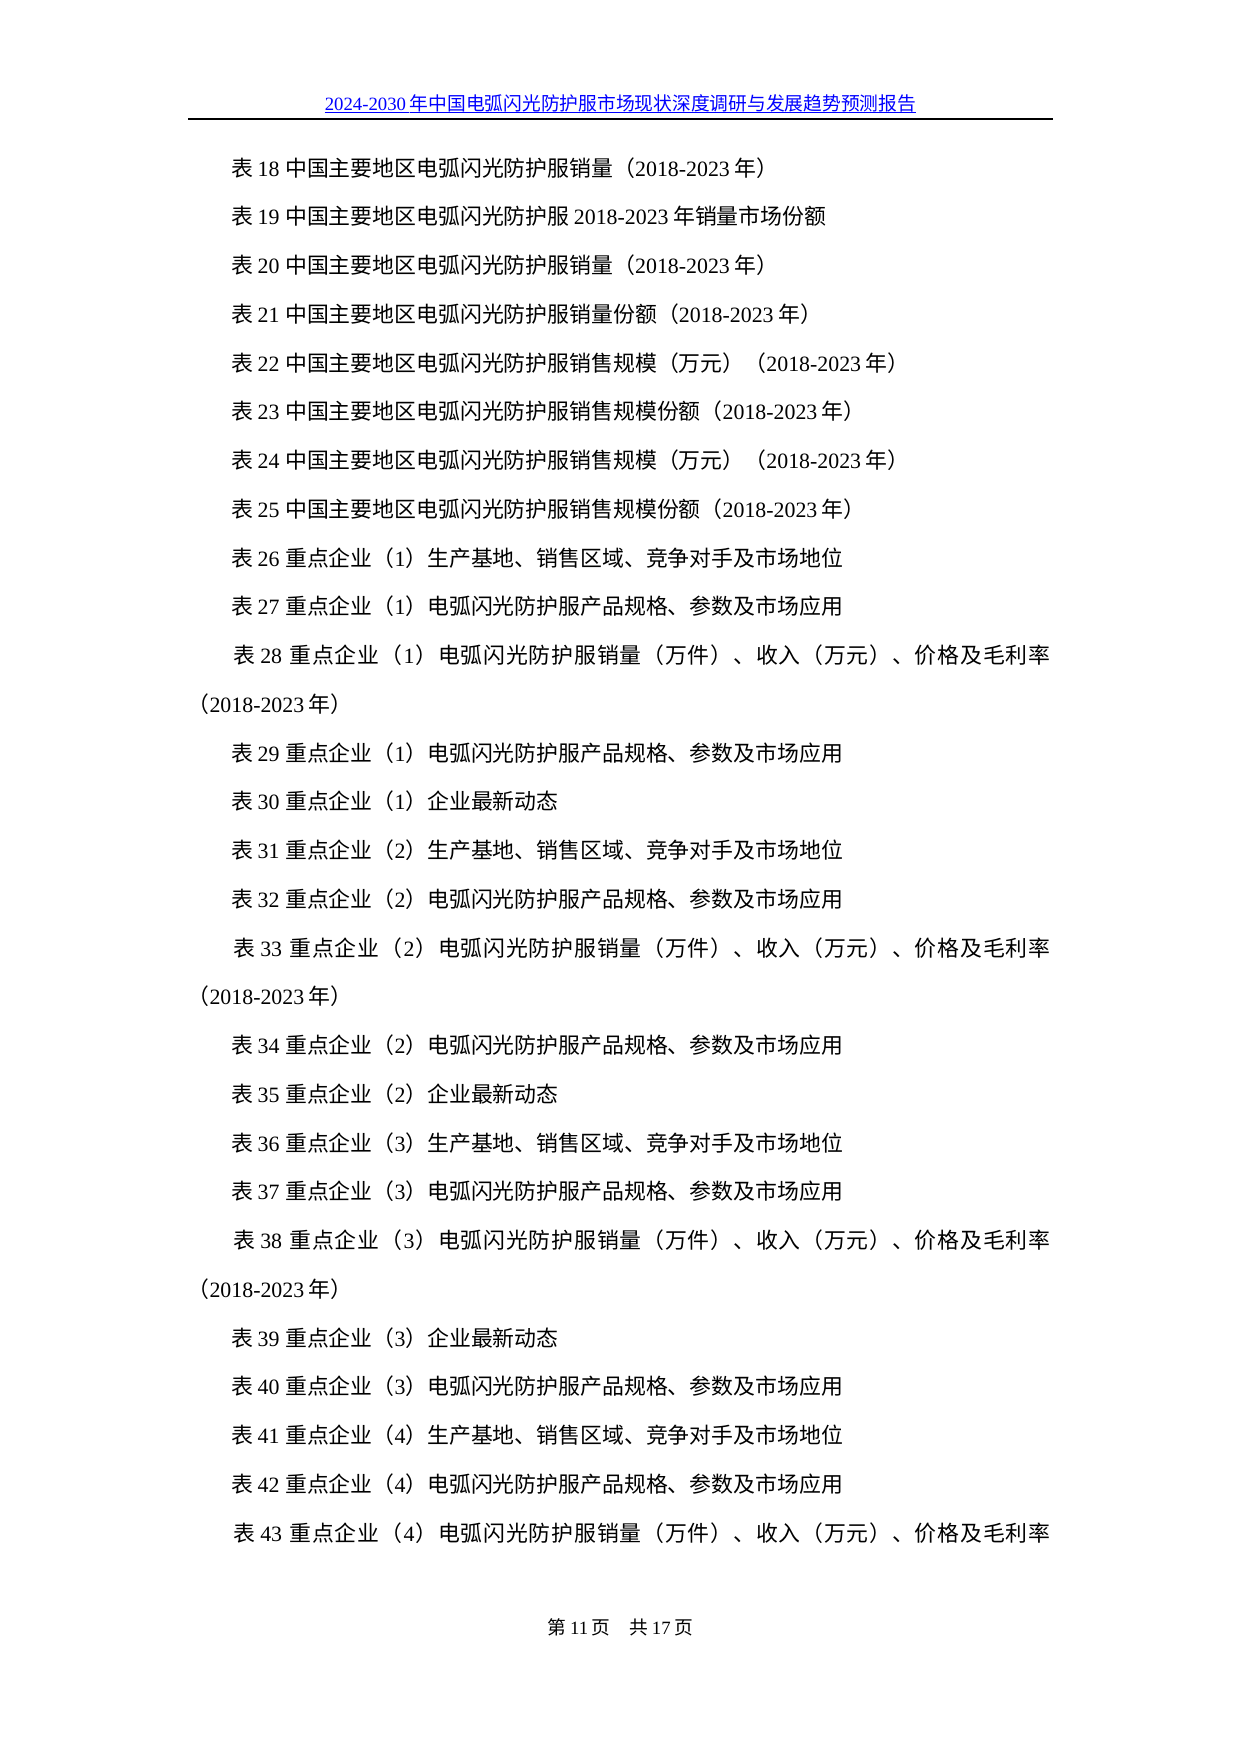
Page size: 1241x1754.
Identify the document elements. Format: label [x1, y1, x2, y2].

text [187, 150, 1053, 1548]
